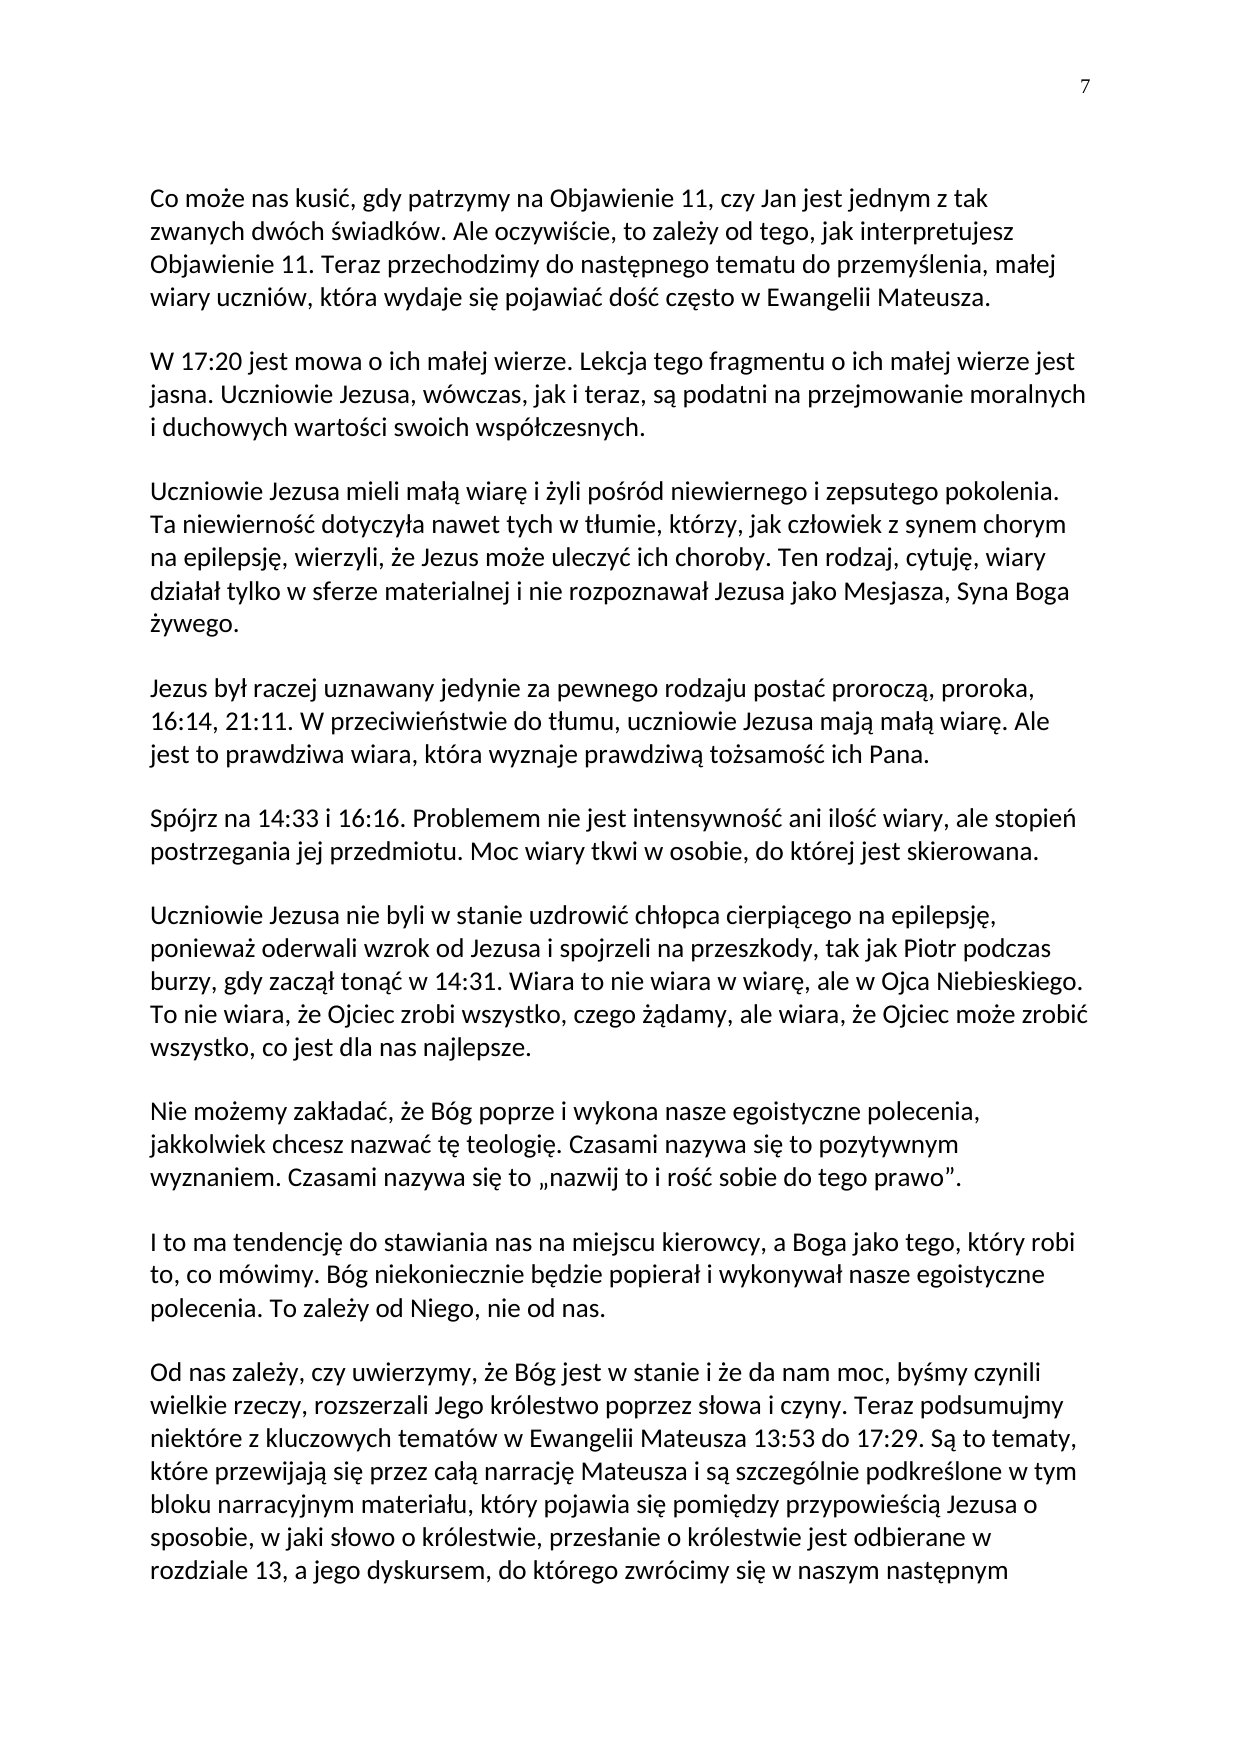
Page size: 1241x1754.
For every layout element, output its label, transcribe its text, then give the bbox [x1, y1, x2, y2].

text I to ma tendencję do stawiania nas na miejscu kierowcy, a Boga jako tego, który robi to, co mówimy. Bóg niekoniecznie będzie popierał i wykonywał nasze egoistyczne polecenia. To zależy od Niego, nie od nas. [150, 1225, 1090, 1324]
text Nie możemy zakładać, że Bóg poprze i wykona nasze egoistyczne polecenia, jakkolwiek chcesz nazwać tę teologię. Czasami nazywa się to pozytywnym wyznaniem. Czasami nazywa się to „nazwij to i rość sobie do tego prawo”. [150, 1094, 1090, 1193]
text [150, 1355, 1090, 1586]
text Jezus był raczej uznawany jedynie za pewnego rodzaju postać proroczą, proroka, 16:14, 21:11. W przeciwieństwie do tłumu, uczniowie Jezusa mają małą wiarę. Ale jest to prawdziwa wiara, która wyznaje prawdziwą tożsamość ich Pana. [150, 671, 1090, 770]
text Uczniowie Jezusa mieli małą wiarę i żyli pośród niewiernego i zepsutego pokolenia. Ta niewierność dotyczyła nawet tych w tłumie, którzy, jak człowiek z synem chorym na epilepsję, wierzyli, że Jezus może uleczyć ich choroby. Ten rodzaj, cytuję, wiary działał tylko w sferze materialnej i nie rozpoznawał Jezusa jako Mesjasza, Syna Boga żywego. [150, 474, 1090, 640]
text Uczniowie Jezusa nie byli w stanie uzdrowić chłopca cierpiącego na epilepsję, ponieważ oderwali wzrok od Jezusa i spojrzeli na przeszkody, tak jak Piotr podczas burzy, gdy zaczął tonąć w 14:31. Wiara to nie wiara w wiarę, ale w Ojca Niebieskiego. To nie wiara, że Ojciec zrobi wszystko, czego żądamy, ale wiara, że Ojciec może zrobić wszystko, co jest dla nas najlepsze. [150, 898, 1090, 1063]
text Spójrz na 14:33 i 16:16. Problemem nie jest intensywność ani ilość wiary, ale stopień postrzegania jej przedmiotu. Moc wiary tkwi w osobie, do której jest skierowana. [150, 801, 1090, 867]
text Co może nas kusić, gdy patrzymy na Objawienie 11, czy Jan jest jednym z tak zwanych dwóch świadków. Ale oczywiście, to zależy od tego, jak interpretujesz Objawienie 11. Teraz przechodzimy do następnego tematu do przemyślenia, małej wiary uczniów, która wydaje się pojawiać dość często w Ewangelii Mateusza. [150, 181, 1090, 313]
text W 17:20 jest mowa o ich małej wierze. Lekcja tego fragmentu o ich małej wierze jest jasna. Uczniowie Jezusa, wówczas, jak i teraz, są podatni na przejmowanie moralnych i duchowych wartości swoich współczesnych. [150, 344, 1090, 443]
